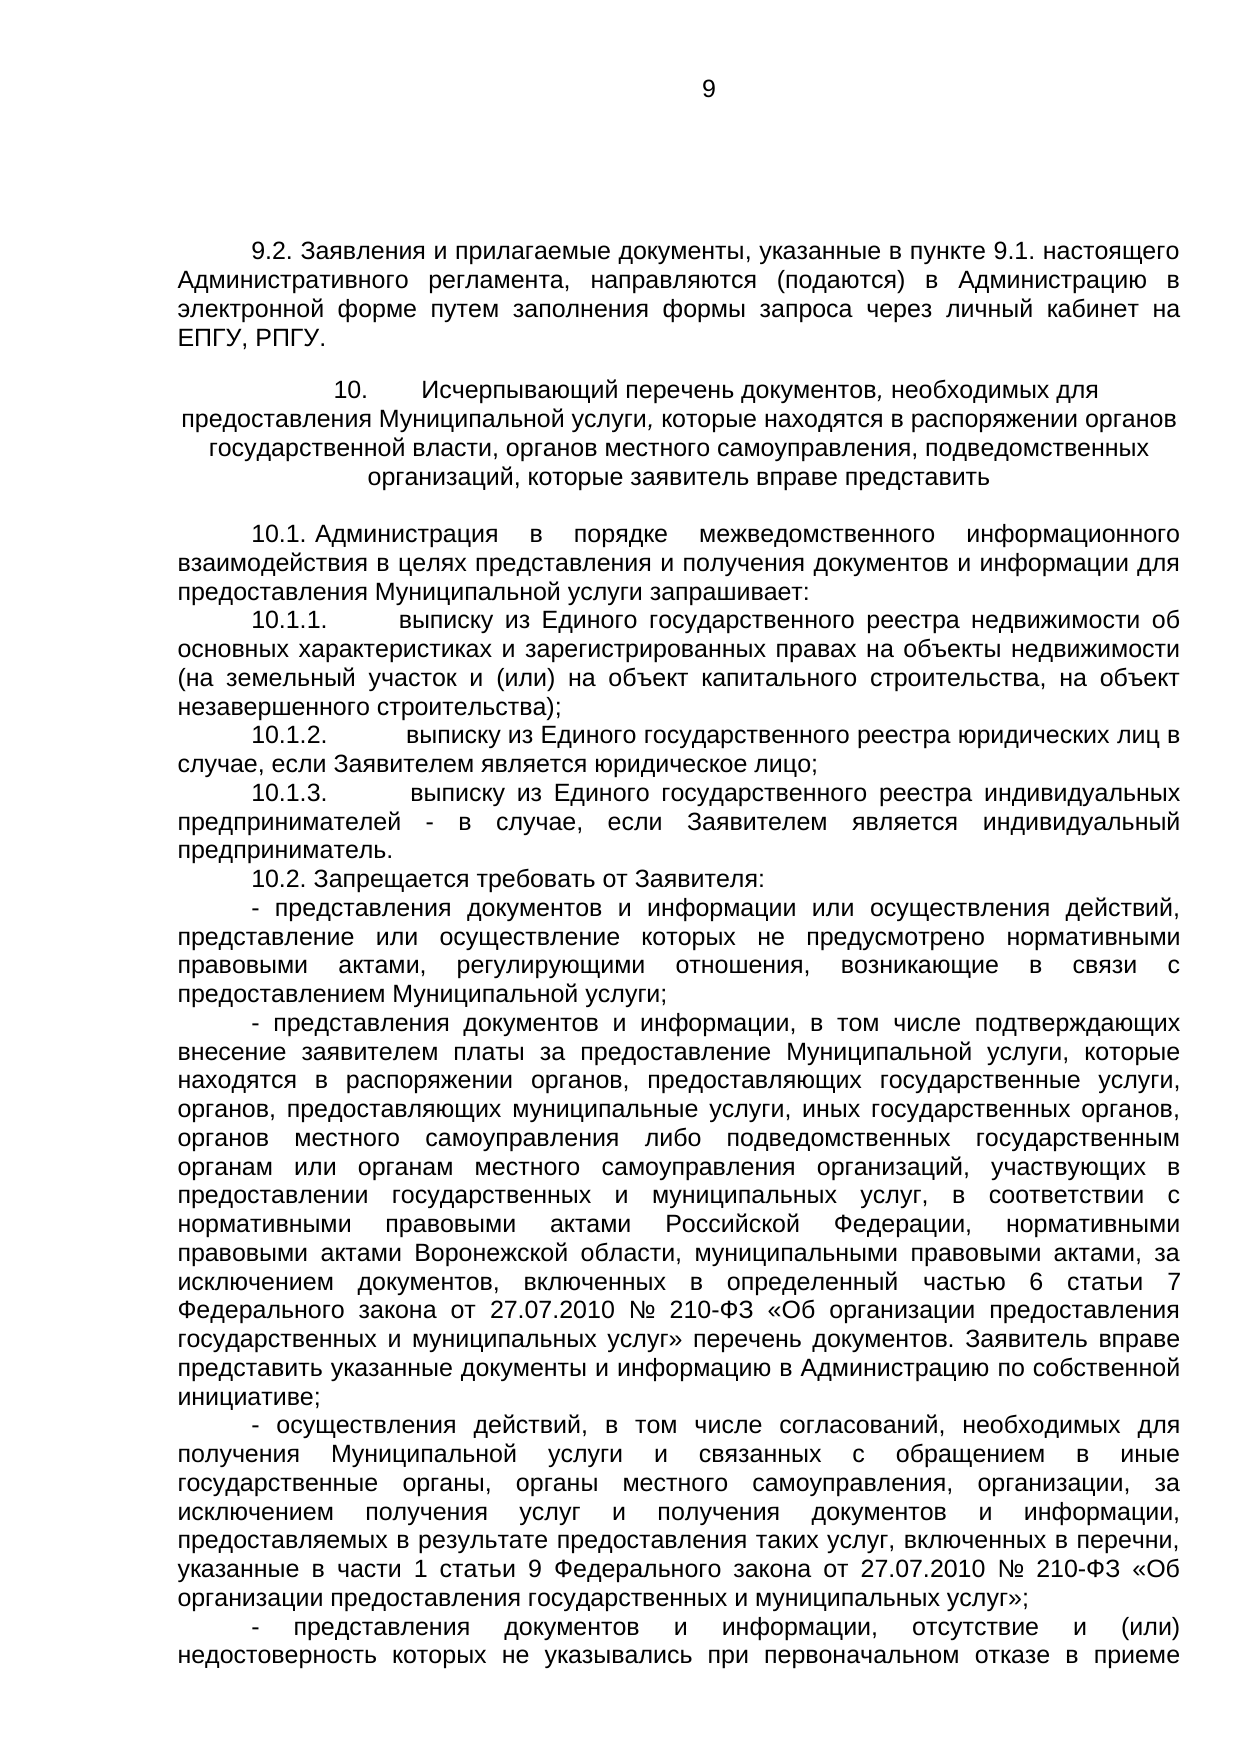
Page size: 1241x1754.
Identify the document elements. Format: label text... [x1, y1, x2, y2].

list выписку из Единого государственного реестра индивидуальных предпринимателей - в случае, если Заявителем является индивидуальный предприниматель. [177, 778, 1181, 864]
list выписку из Единого государственного реестра недвижимости об основных характеристиках и зарегистрированных правах на объекты недвижимости (на земельный участок и (или) на объект капитального строительства, на объект незавершенного строительства); [177, 605, 1181, 720]
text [177, 1612, 1181, 1669]
list Исчерпывающий перечень документов, необходимых для предоставления Муниципальной услуги, которые находятся в распоряжении органов государственной власти, органов местного самоуправления, подведомственных организаций, которые заявитель вправе представить [177, 375, 1181, 490]
list Администрация в порядке межведомственного информационного взаимодействия в целях представления и получения документов и информации для предоставления Муниципальной услуги запрашивает: [177, 519, 1181, 605]
text - осуществления действий, в том числе согласований, необходимых для получения Муниципальной услуги и связанных с обращением в иные государственные органы, органы местного самоуправления, организации, за исключением получения услуг и получения документов и информации, предоставляемых в результате предоставления таких услуг, включенных в перечни, указанные в части 1 статьи 9 Федерального закона от 27.07.2010 № 210-ФЗ «Об организации предоставления государственных и муниципальных услуг»; [177, 1410, 1181, 1612]
list выписку из Единого государственного реестра юридических лиц в случае, если Заявителем является юридическое лицо; [177, 720, 1181, 778]
text - представления документов и информации, в том числе подтверждающих внесение заявителем платы за предоставление Муниципальной услуги, которые находятся в распоряжении органов, предоставляющих государственные услуги, органов, предоставляющих муниципальные услуги, иных государственных органов, органов местного самоуправления либо подведомственных государственным органам или органам местного самоуправления организаций, участвующих в предоставлении государственных и муниципальных услуг, в соответствии с нормативными правовыми актами Российской Федерации, нормативными правовыми актами Воронежской области, муниципальными правовыми актами, за исключением документов, включенных в определенный частью 6 статьи 7 Федерального закона от 27.07.2010 № 210-ФЗ «Об организации предоставления государственных и муниципальных услуг» перечень документов. Заявитель вправе представить указанные документы и информацию в Администрацию по собственной инициативе; [177, 1008, 1181, 1410]
text 9.2. Заявления и прилагаемые документы, указанные в пункте 9.1. настоящего Административного регламента, направляются (подаются) в Администрацию в электронной форме путем заполнения формы запроса через личный кабинет на ЕПГУ, РПГУ. [177, 236, 1181, 351]
text - представления документов и информации или осуществления действий, представление или осуществление которых не предусмотрено нормативными правовыми актами, регулирующими отношения, возникающие в связи с предоставлением Муниципальной услуги; [177, 893, 1181, 1008]
list 10.2. Запрещается требовать от Заявителя: [177, 864, 1181, 893]
